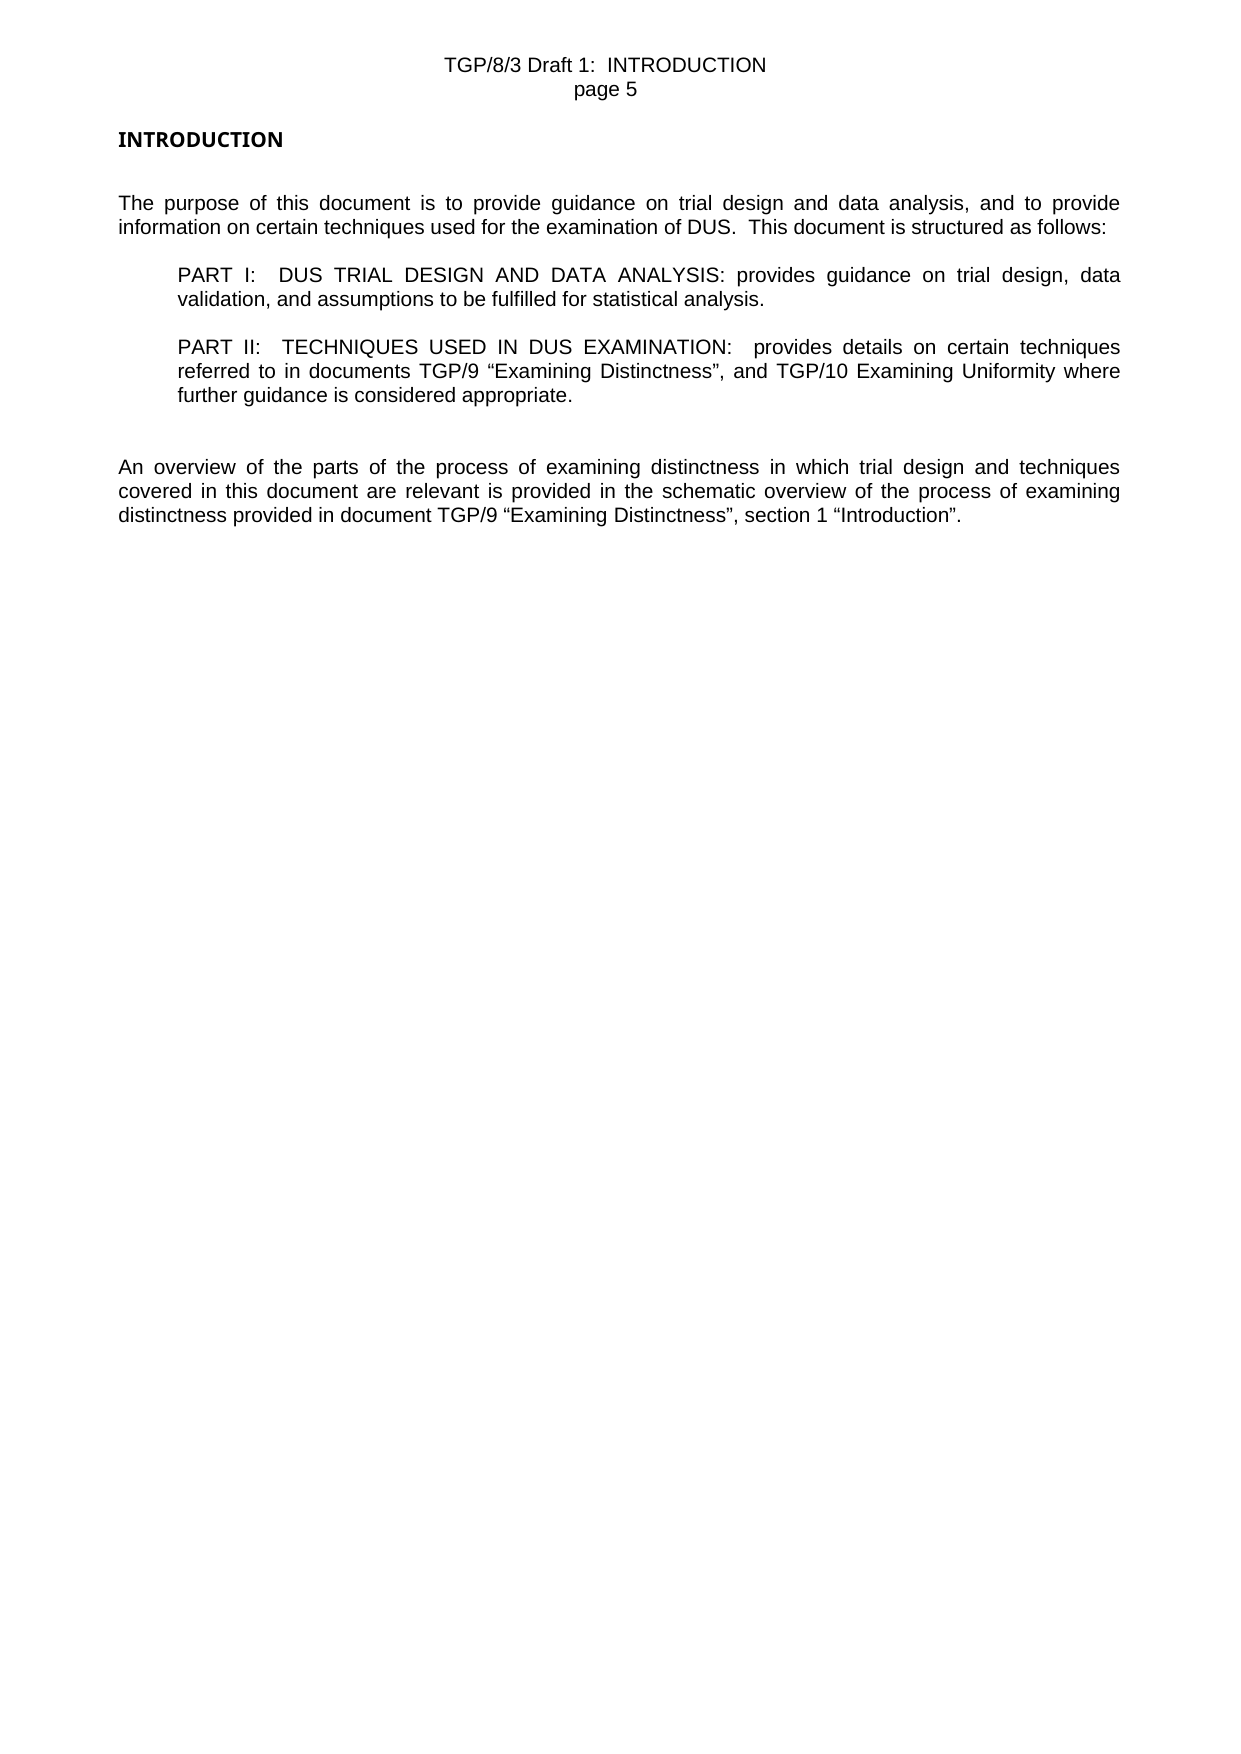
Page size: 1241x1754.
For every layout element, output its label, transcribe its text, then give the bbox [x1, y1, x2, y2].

text The purpose of this document is to provide guidance on trial design and data analysis, and to provide information on certain techniques used for the examination of DUS. This document is structured as follows: [118, 191, 1122, 239]
text PART II: TECHNIQUES USED IN DUS EXAMINATION: provides details on certain techniques referred to in documents TGP/9 “Examining Distinctness”, and TGP/10 Examining Uniformity where further guidance is considered appropriate. [177, 335, 1122, 407]
text PART I: DUS TRIAL DESIGN AND DATA ANALYSIS: provides guidance on trial design, data validation, and assumptions to be fulfilled for statistical analysis. [177, 263, 1122, 311]
text An overview of the parts of the process of examining distinctness in which trial design and techniques covered in this document are relevant is provided in the schematic overview of the process of examining distinctness provided in document TGP/9 “Examining Distinctness”, section 1 “Introduction”. [118, 454, 1122, 526]
subtitle introduction [118, 125, 1122, 153]
